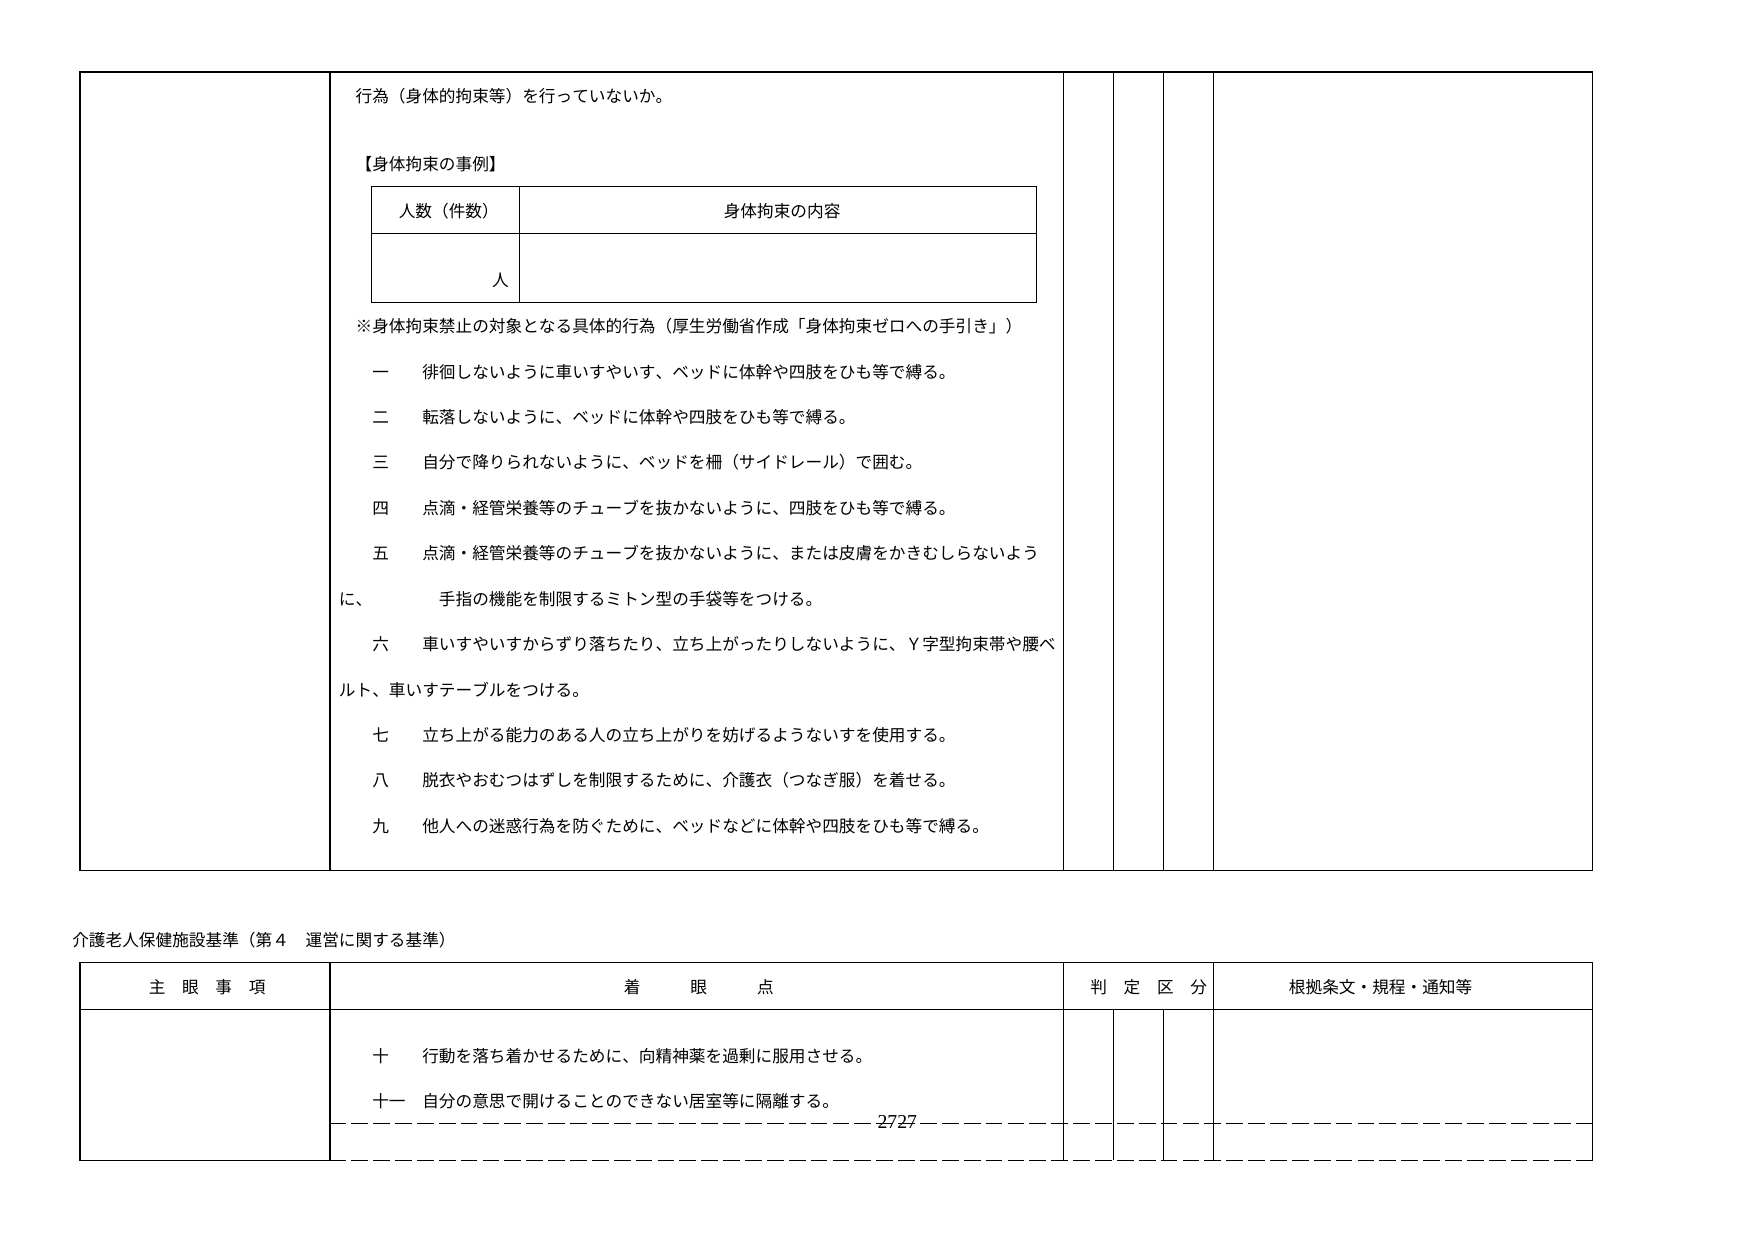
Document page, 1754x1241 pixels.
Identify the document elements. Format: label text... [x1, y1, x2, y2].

table_cell [1214, 1010, 1592, 1123]
table_cell 十 行動を落ち着かせるために、向精神薬を過剰に服用させる。 十一 自分の意思で開けることのできない居室等に隔離する。 [331, 1010, 1063, 1123]
table_cell 適 [1064, 1123, 1113, 1160]
table_header 主 眼 事 項 [81, 963, 329, 1009]
table_cell [1164, 1010, 1213, 1123]
table_header 根拠条文・規程・通知等 [1214, 963, 1592, 1009]
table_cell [331, 1123, 1063, 1160]
table_cell 否 [1114, 1123, 1163, 1160]
table_header 判 定 区 分 [1064, 963, 1213, 1009]
table_cell [1064, 1010, 1113, 1123]
table_header 着 眼 点 [331, 963, 1063, 1009]
table_cell 該当なし [1164, 1123, 1213, 1160]
table_cell [81, 1010, 329, 1160]
text 介護老人保健施設基準（第４ 運営に関する基準） [72, 917, 1722, 962]
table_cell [1214, 1123, 1592, 1160]
table_cell [1114, 1010, 1163, 1123]
